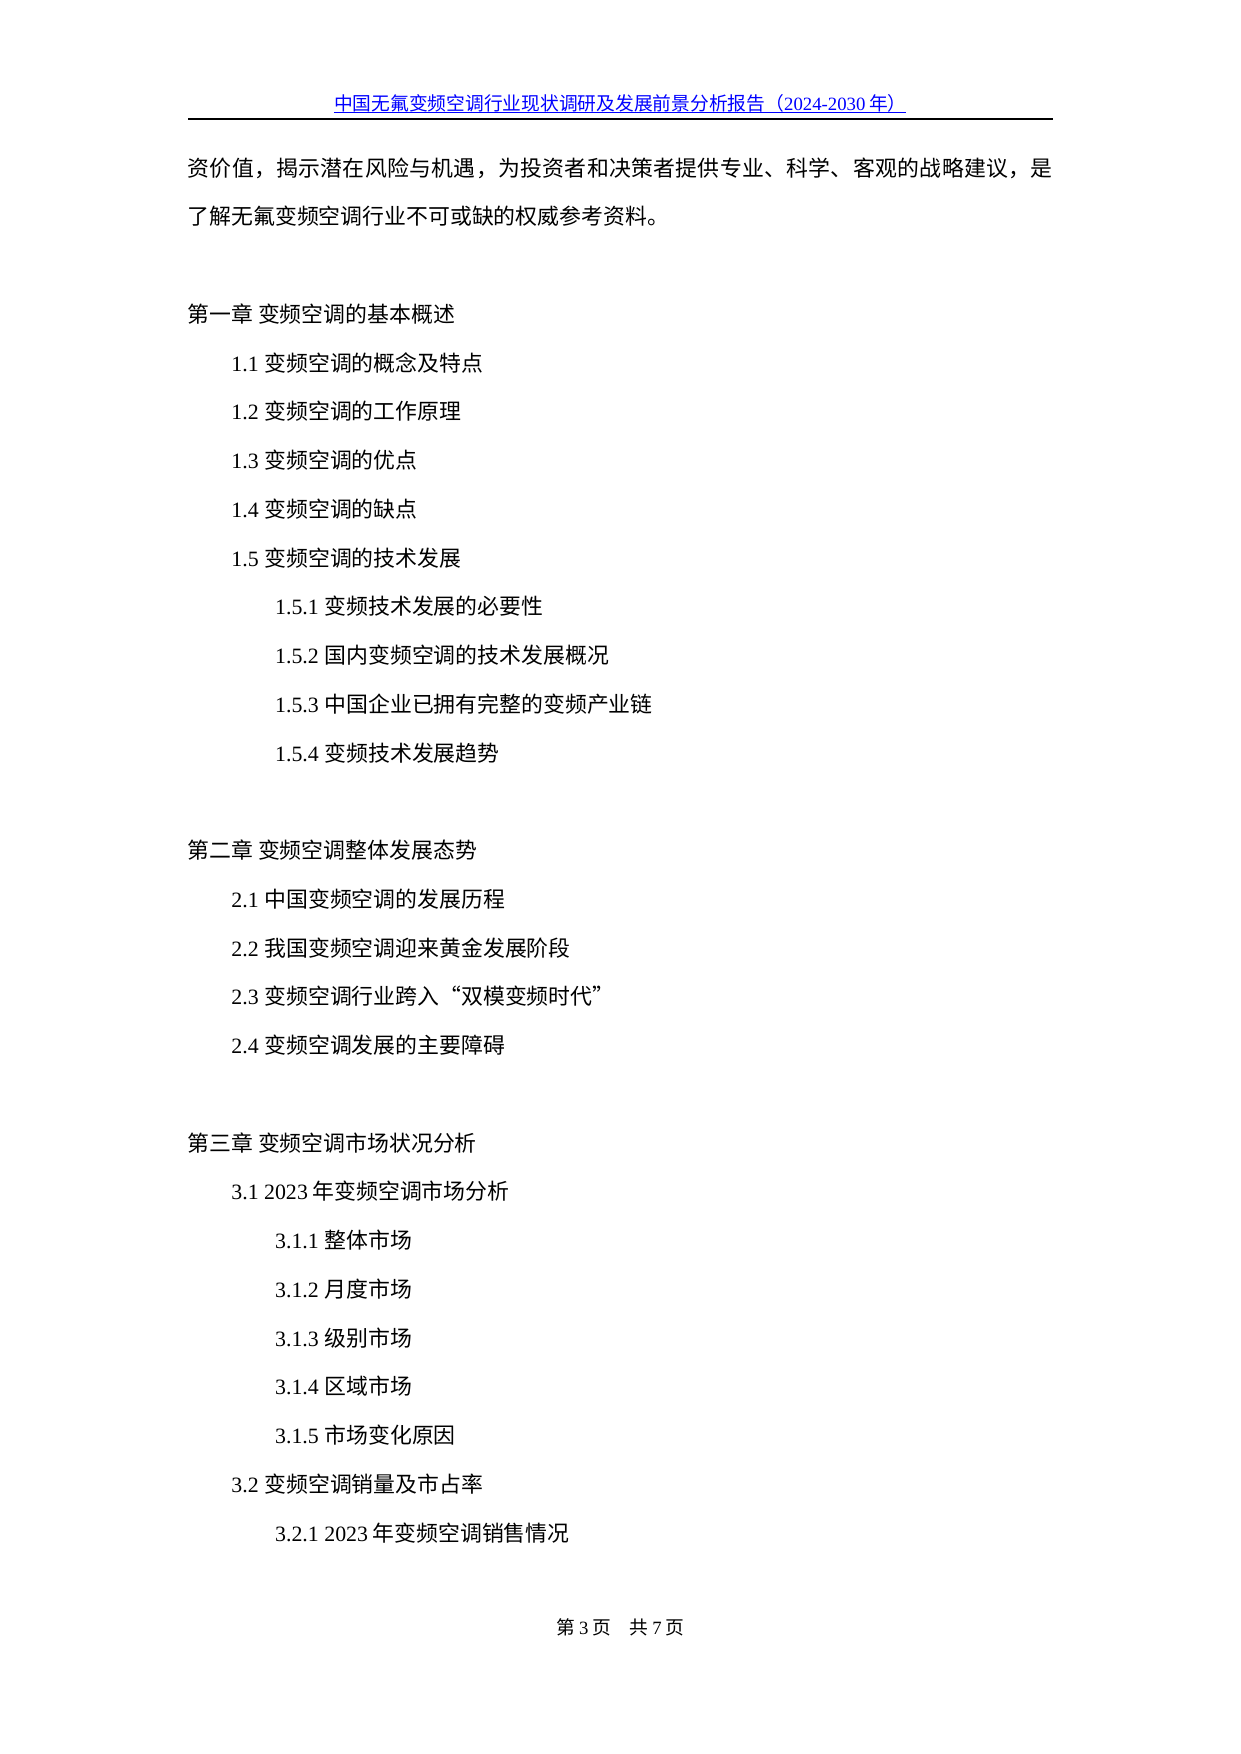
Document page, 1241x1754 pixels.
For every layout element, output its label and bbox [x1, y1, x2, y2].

text [187, 150, 1053, 1548]
